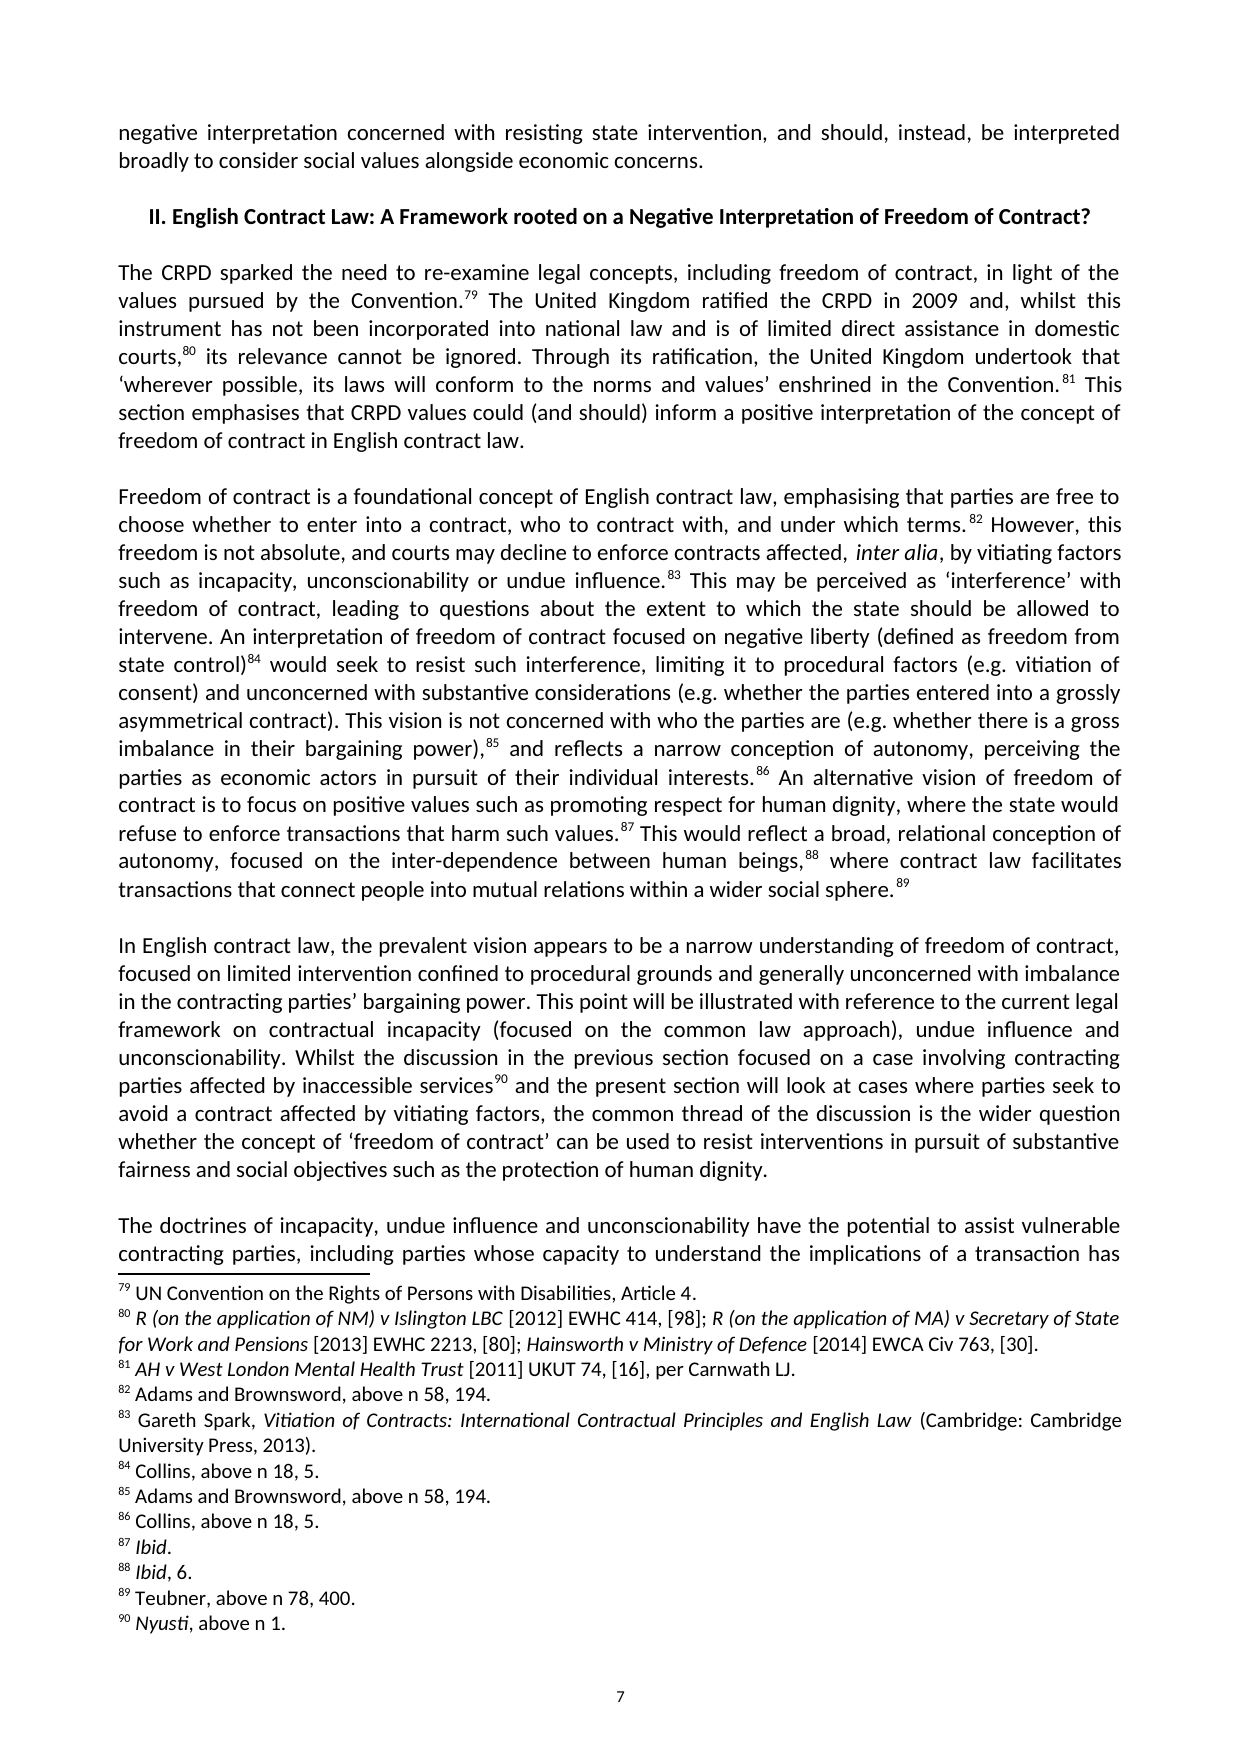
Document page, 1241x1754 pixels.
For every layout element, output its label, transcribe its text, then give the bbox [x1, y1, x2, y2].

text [118, 1211, 1122, 1267]
text In English contract law, the prevalent vision appears to be a narrow understanding of freedom of contract, focused on limited intervention confined to procedural grounds and generally unconcerned with imbalance in the contracting parties’ bargaining power. This point will be illustrated with reference to the current legal framework on contractual incapacity (focused on the common law approach), undue influence and unconscionability. Whilst the discussion in the previous section focused on a case involving contracting parties affected by inaccessible services and the present section will look at cases where parties seek to avoid a contract affected by vitiating factors, the common thread of the discussion is the wider question whether the concept of ‘freedom of contract’ can be used to resist interventions in pursuit of substantive fairness and social objectives such as the protection of human dignity. [118, 931, 1122, 1183]
text II. English Contract Law: A Framework rooted on a Negative Interpretation of Freedom of Contract? [118, 202, 1122, 230]
text The CRPD sparked the need to re-examine legal concepts, including freedom of contract, in light of the values pursued by the Convention. The United Kingdom ratified the CRPD in 2009 and, whilst this instrument has not been incorporated into national law and is of limited direct assistance in domestic courts, its relevance cannot be ignored. Through its ratification, the United Kingdom undertook that ‘wherever possible, its laws will conform to the norms and values’ enshrined in the Convention. This section emphasises that CRPD values could (and should) inform a positive interpretation of the concept of freedom of contract in English contract law. [118, 258, 1122, 454]
text Freedom of contract is a foundational concept of English contract law, emphasising that parties are free to choose whether to enter into a contract, who to contract with, and under which terms. However, this freedom is not absolute, and courts may decline to enforce contracts affected, inter alia, by vitiating factors such as incapacity, unconscionability or undue influence. This may be perceived as ‘interference’ with freedom of contract, leading to questions about the extent to which the state should be allowed to intervene. An interpretation of freedom of contract focused on negative liberty (defined as freedom from state control) would seek to resist such interference, limiting it to procedural factors (e.g. vitiation of consent) and unconcerned with substantive considerations (e.g. whether the parties entered into a grossly asymmetrical contract). This vision is not concerned with who the parties are (e.g. whether there is a gross imbalance in their bargaining power), and reflects a narrow conception of autonomy, perceiving the parties as economic actors in pursuit of their individual interests. An alternative vision of freedom of contract is to focus on positive values such as promoting respect for human dignity, where the state would refuse to enforce transactions that harm such values. This would reflect a broad, relational conception of autonomy, focused on the inter-dependence between human beings, where contract law facilitates transactions that connect people into mutual relations within a wider social sphere. [118, 482, 1122, 903]
